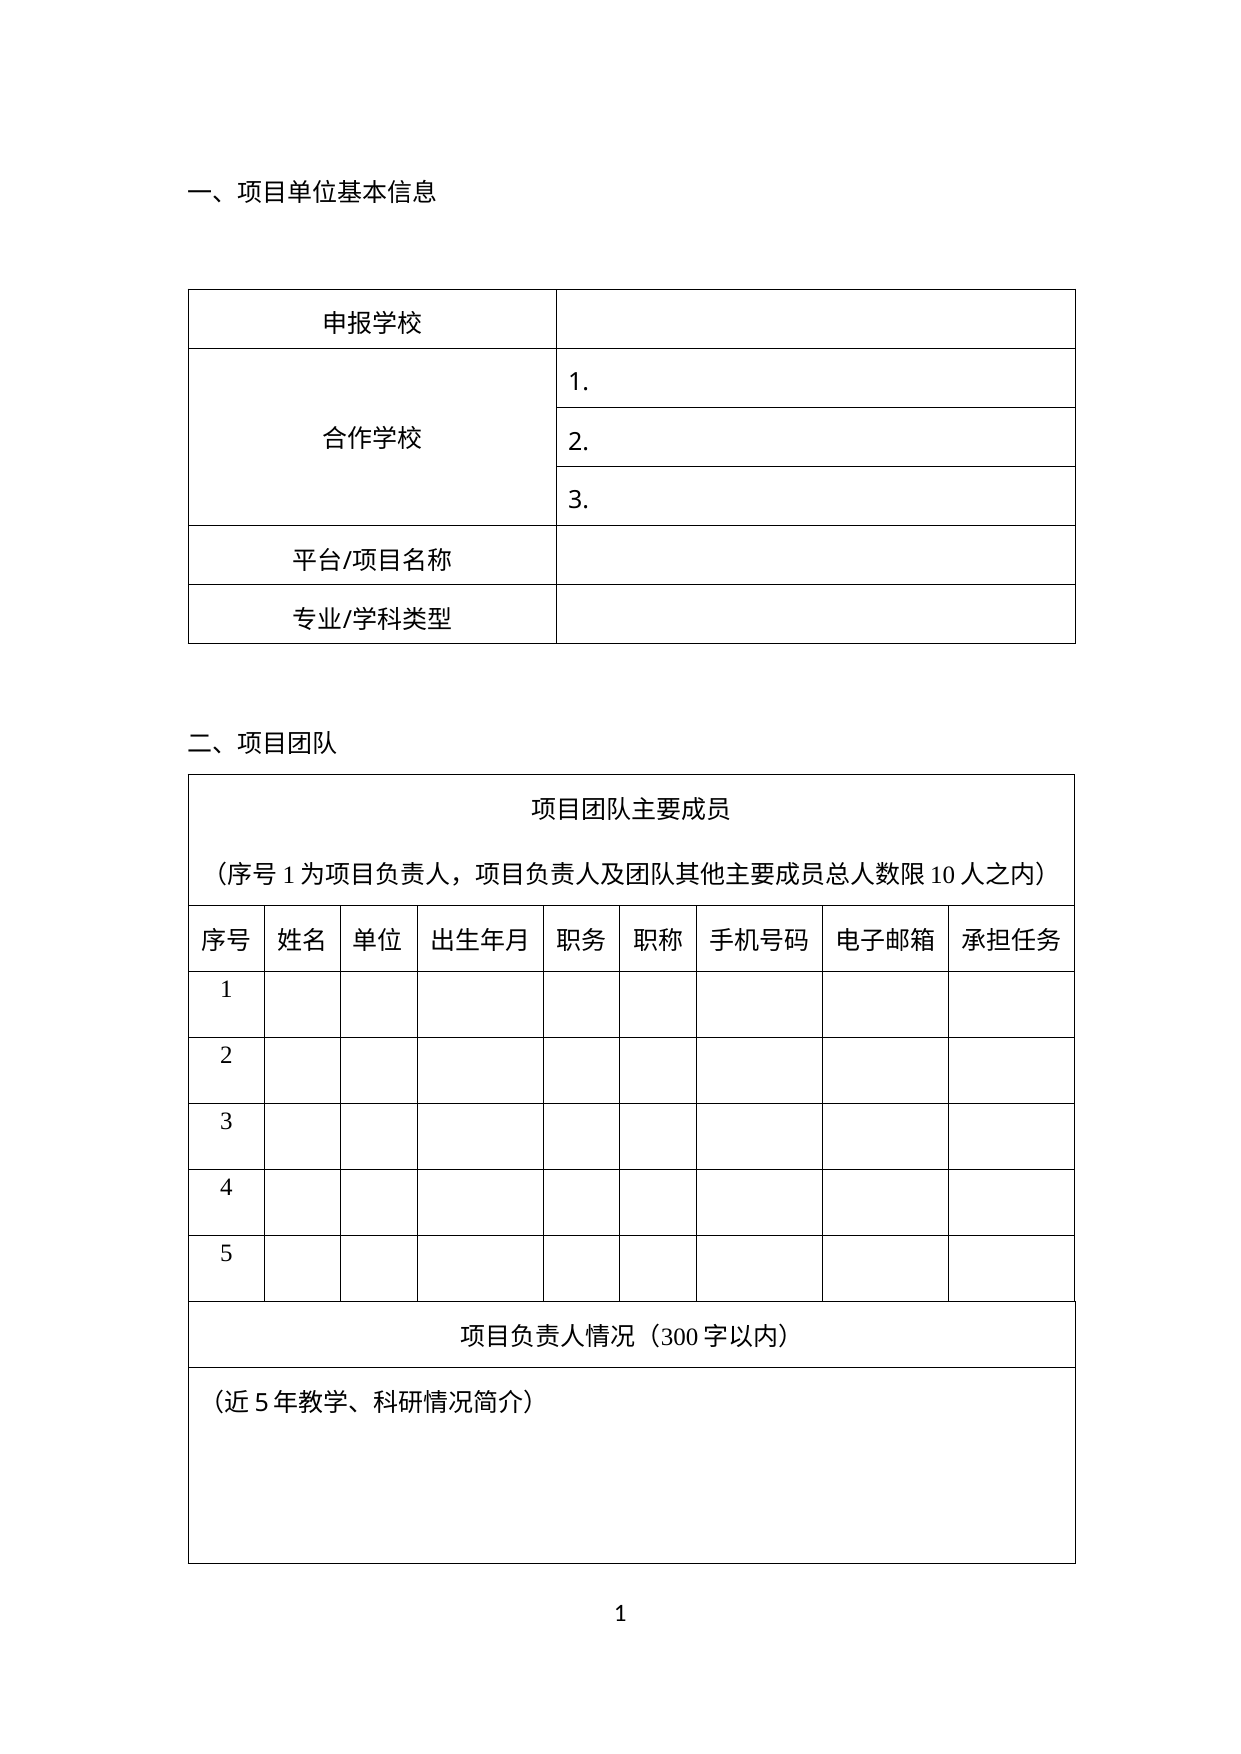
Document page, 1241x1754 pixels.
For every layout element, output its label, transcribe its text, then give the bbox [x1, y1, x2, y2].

table_cell [823, 972, 948, 1037]
table_cell [544, 972, 619, 1037]
table_cell [341, 1104, 417, 1169]
table_cell 平台/项目名称 [189, 526, 556, 584]
table_cell 单位 [341, 906, 417, 971]
table_cell [418, 1170, 543, 1235]
table_cell [557, 526, 1075, 584]
table_cell [697, 1236, 822, 1301]
table_cell [341, 972, 417, 1037]
table_cell 1 [189, 972, 264, 1037]
table_cell 项目负责人情况（300字以内） [189, 1302, 1075, 1367]
table_cell [265, 1038, 340, 1103]
table_cell [949, 1038, 1074, 1103]
table_cell [544, 1104, 619, 1169]
table_cell 1. [557, 349, 1075, 407]
table_cell 2 [189, 1038, 264, 1103]
table_cell [949, 972, 1074, 1037]
table_cell [620, 972, 696, 1037]
table_cell （近5年教学、科研情况简介） [189, 1368, 1075, 1563]
table_cell 手机号码 [697, 906, 822, 971]
table_cell [544, 1170, 619, 1235]
list 项目团队 [187, 709, 1053, 774]
table_cell 姓名 [265, 906, 340, 971]
table_cell 3 [189, 1104, 264, 1169]
table_cell [620, 1170, 696, 1235]
table_cell [697, 1104, 822, 1169]
table_cell [949, 1170, 1074, 1235]
table_cell 出生年月 [418, 906, 543, 971]
table_cell 合作学校 [189, 349, 556, 525]
table_cell 专业/学科类型 [189, 585, 556, 643]
table_cell [557, 585, 1075, 643]
table_cell 3. [557, 467, 1075, 525]
table_cell 5 [189, 1236, 264, 1301]
table_cell 4 [189, 1170, 264, 1235]
table_cell [341, 1170, 417, 1235]
table_cell [823, 1104, 948, 1169]
table_cell [697, 1170, 822, 1235]
table_cell 承担任务 [949, 906, 1074, 971]
table_cell [823, 1038, 948, 1103]
table_header 申报学校 [189, 290, 556, 348]
table_cell [544, 1236, 619, 1301]
table_cell [341, 1038, 417, 1103]
table_cell [418, 1038, 543, 1103]
table_cell [418, 972, 543, 1037]
table_cell [823, 1170, 948, 1235]
table_cell [620, 1236, 696, 1301]
table_cell [265, 1104, 340, 1169]
table_cell [949, 1236, 1074, 1301]
table_cell [620, 1104, 696, 1169]
table_cell [620, 1038, 696, 1103]
table_cell [418, 1236, 543, 1301]
table_cell 职务 [544, 906, 619, 971]
table_cell [544, 1038, 619, 1103]
table_cell [265, 1170, 340, 1235]
table_header 项目团队主要成员 （序号1为项目负责人，项目负责人及团队其他主要成员总人数限10人之内） [189, 775, 1074, 905]
table_cell [265, 1236, 340, 1301]
table_cell 序号 [189, 906, 264, 971]
table_cell [418, 1104, 543, 1169]
table_cell [341, 1236, 417, 1301]
table_cell [697, 1038, 822, 1103]
table_cell [265, 972, 340, 1037]
table_cell [823, 1236, 948, 1301]
table_cell [697, 972, 822, 1037]
table_cell 电子邮箱 [823, 906, 948, 971]
table_cell 职称 [620, 906, 696, 971]
table_header [557, 290, 1075, 348]
table_cell [949, 1104, 1074, 1169]
list 项目单位基本信息 [187, 158, 1053, 223]
table_cell 2. [557, 408, 1075, 466]
